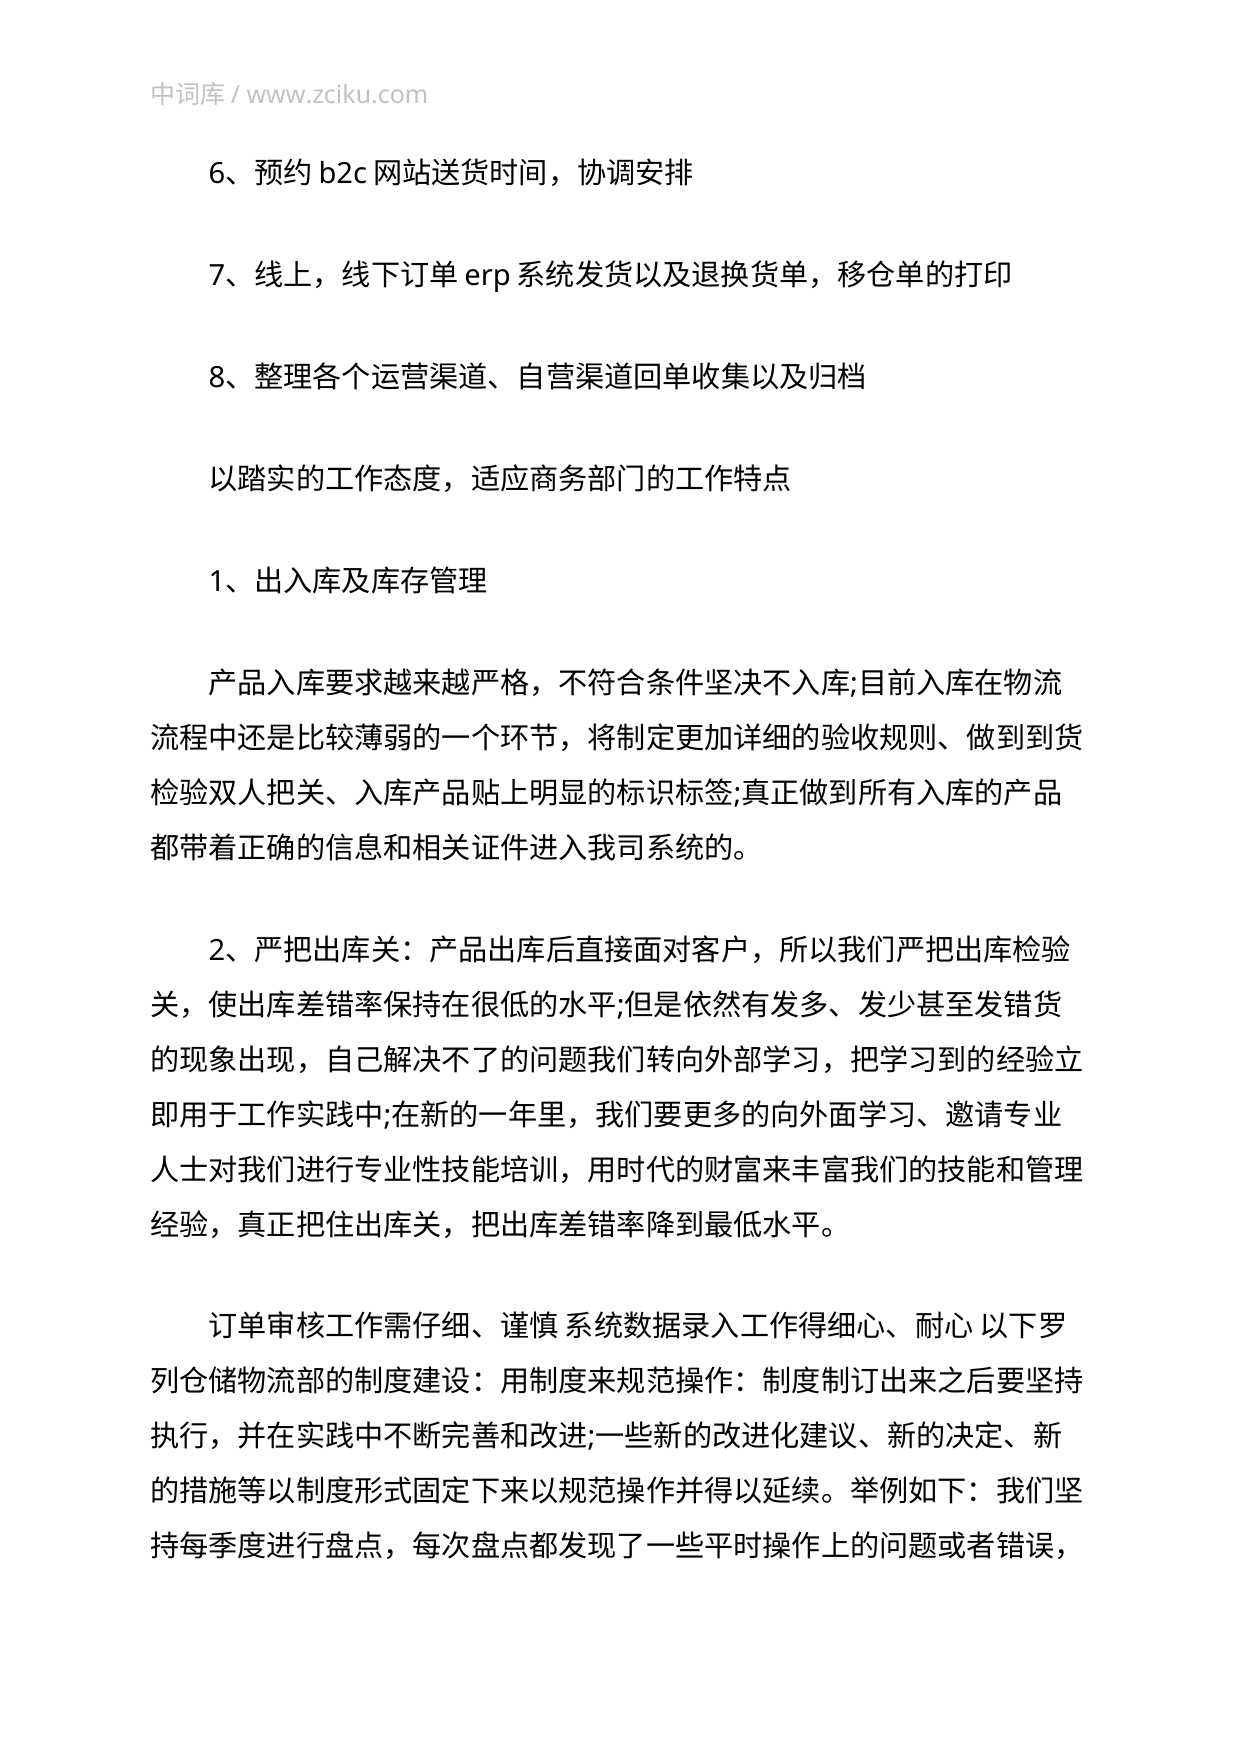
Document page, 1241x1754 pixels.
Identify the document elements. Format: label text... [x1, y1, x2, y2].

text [150, 1303, 1090, 1565]
text 2、严把出库关：产品出库后直接面对客户，所以我们严把出库检验关，使出库差错率保持在很低的水平;但是依然有发多、发少甚至发错货的现象出现，自己解决不了的问题我们转向外部学习，把学习到的经验立即用于工作实践中;在新的一年里，我们要更多的向外面学习、邀请专业人士对我们进行专业性技能培训，用时代的财富来丰富我们的技能和管理经验，真正把住出库关，把出库差错率降到最低水平。 [150, 926, 1090, 1243]
text 7、线上，线下订单erp系统发货以及退换货单，移仓单的打印 [150, 252, 1090, 294]
text 以踏实的工作态度，适应商务部门的工作特点 [150, 456, 1090, 498]
text 8、整理各个运营渠道、自营渠道回单收集以及归档 [150, 354, 1090, 396]
text 产品入库要求越来越严格，不符合条件坚决不入库;目前入库在物流流程中还是比较薄弱的一个环节，将制定更加详细的验收规则、做到到货检验双人把关、入库产品贴上明显的标识标签;真正做到所有入库的产品都带着正确的信息和相关证件进入我司系统的。 [150, 660, 1090, 867]
text 1、出入库及库存管理 [150, 558, 1090, 600]
text 6、预约b2c网站送货时间，协调安排 [150, 150, 1090, 192]
